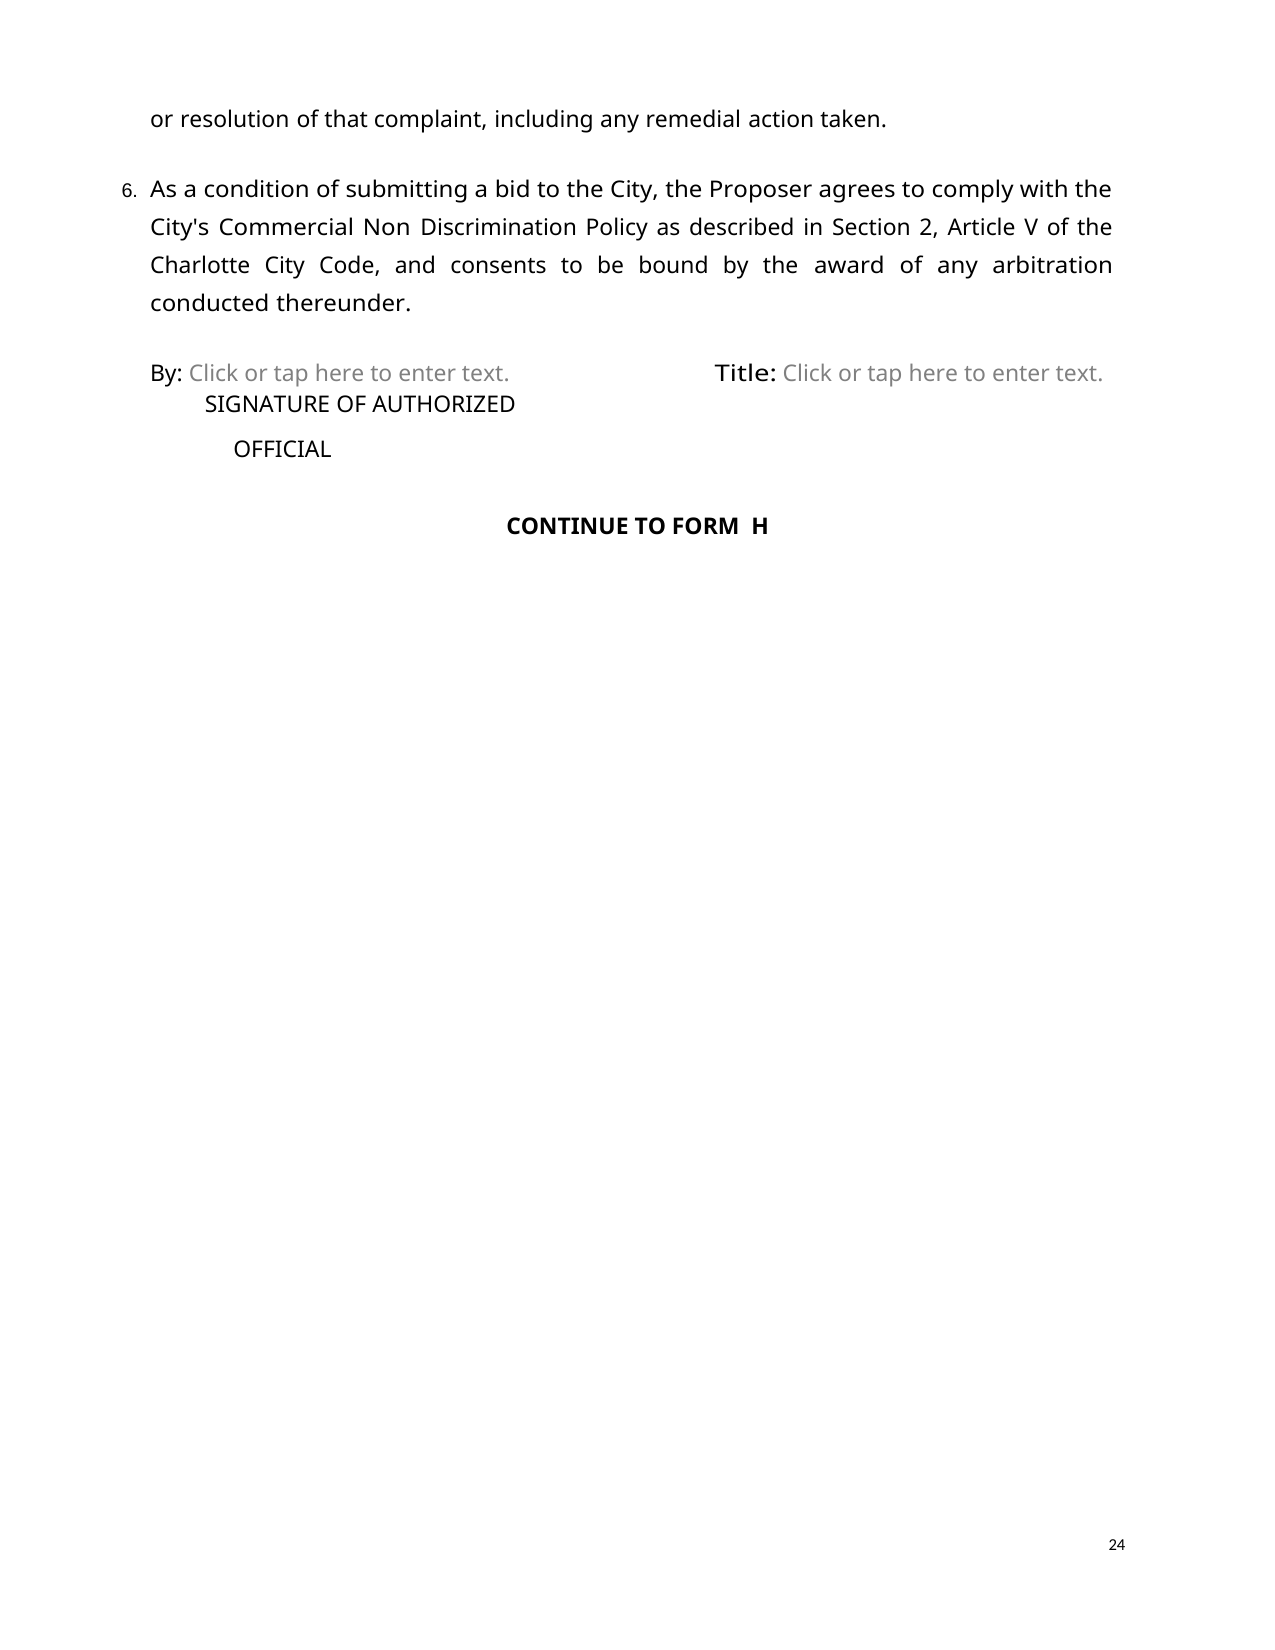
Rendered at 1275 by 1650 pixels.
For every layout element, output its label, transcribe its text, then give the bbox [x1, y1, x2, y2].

list As a condition of submitting a bid to the City, the Proposer agrees to comply with the City's Commercial Non­ Discrimination Policy as described in Section 2, Article V of the Charlotte City Code, and consents to be bound by the award of any arbitration conducted thereunder. [121, 173, 1113, 318]
text By: Title: [150, 356, 1125, 388]
text SIGNATURE OF AUTHORIZED OFFICIAL [191, 388, 612, 464]
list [122, 103, 1112, 134]
text CONTINUE TO FORM H [150, 510, 1125, 541]
